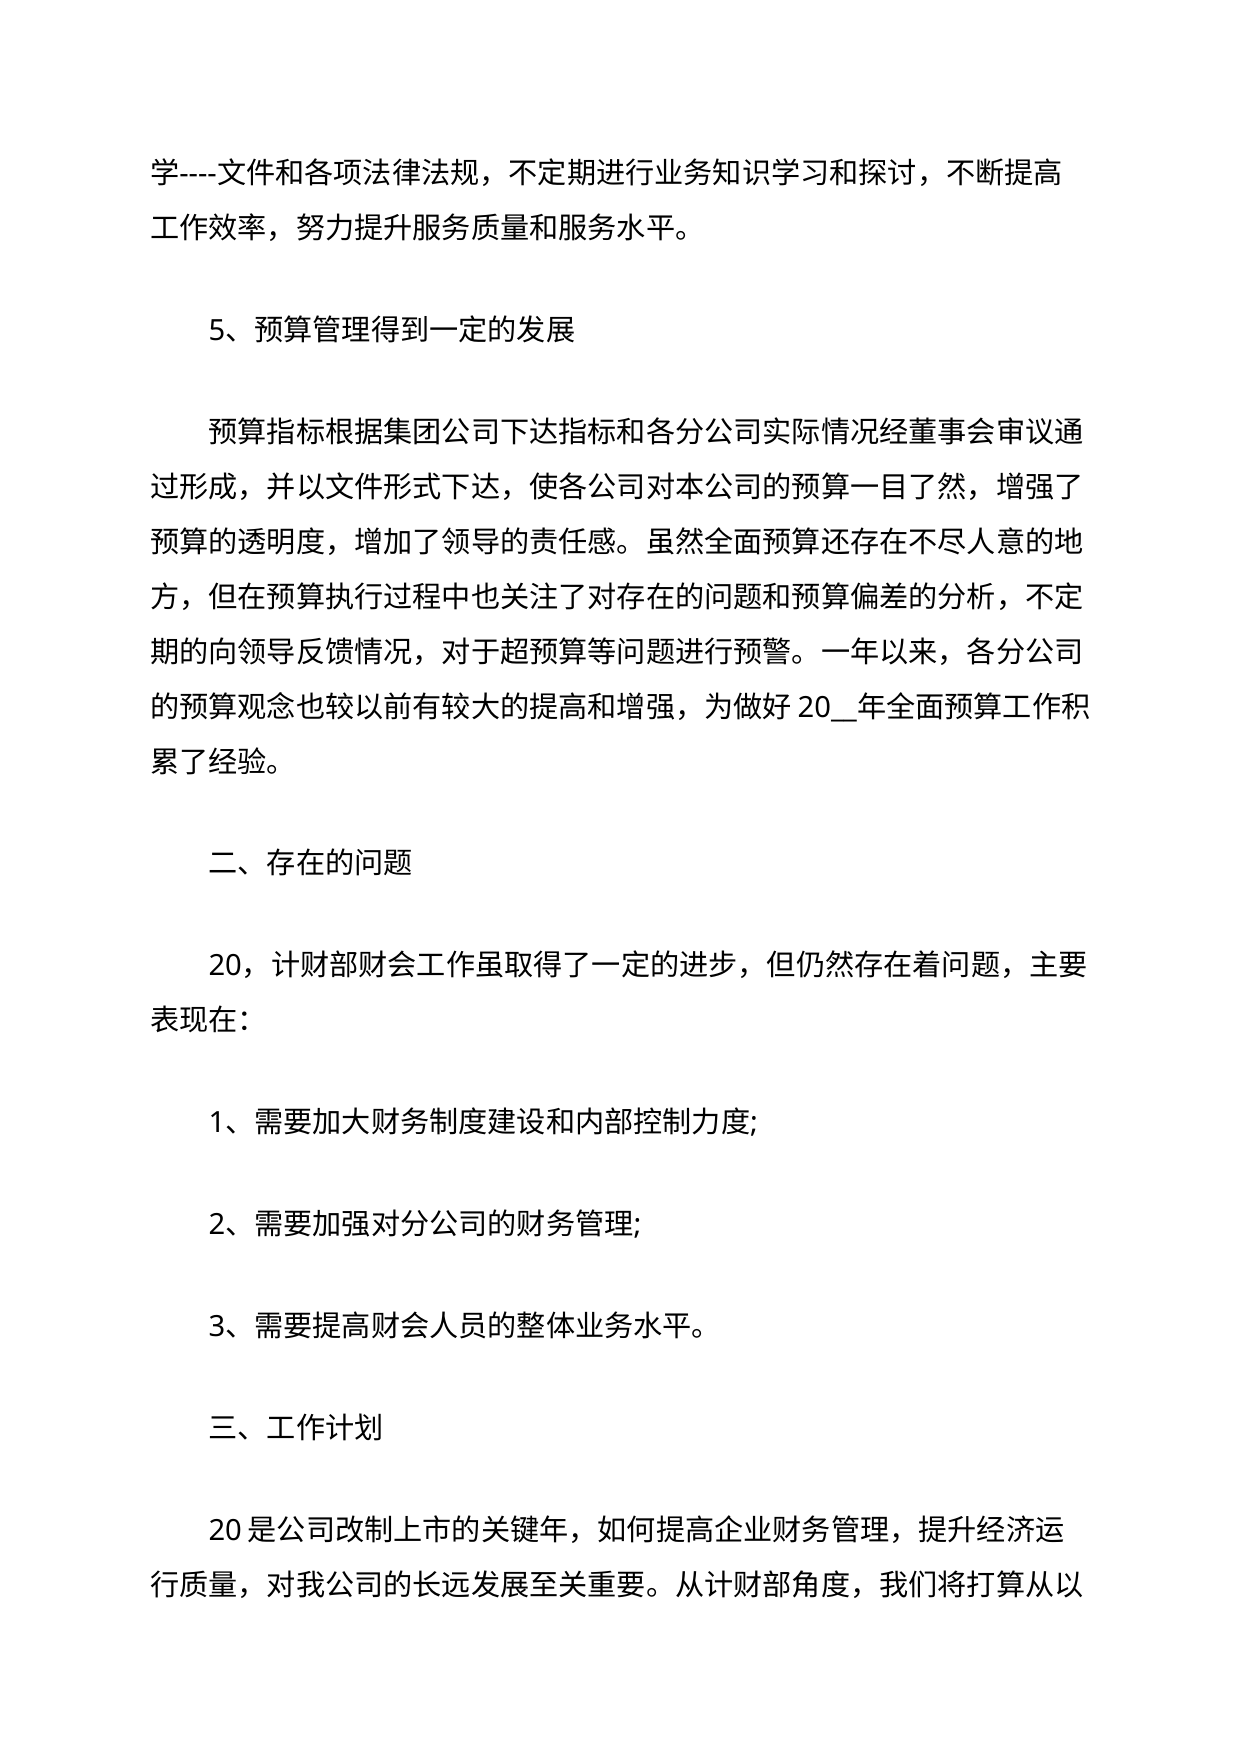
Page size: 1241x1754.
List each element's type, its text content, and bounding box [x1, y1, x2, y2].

text 二、存在的问题 [150, 840, 1090, 882]
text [150, 150, 1090, 247]
text 2、需要加强对分公司的财务管理; [150, 1201, 1090, 1243]
text 1、需要加大财务制度建设和内部控制力度; [150, 1098, 1090, 1141]
text 预算指标根据集团公司下达指标和各分公司实际情况经董事会审议通过形成，并以文件形式下达，使各公司对本公司的预算一目了然，增强了预算的透明度，增加了领导的责任感。虽然全面预算还存在不尽人意的地方，但在预算执行过程中也关注了对存在的问题和预算偏差的分析，不定期的向领导反馈情况，对于超预算等问题进行预警。一年以来，各分公司的预算观念也较以前有较大的提高和增强，为做好20__年全面预算工作积累了经验。 [150, 409, 1090, 781]
text 3、需要提高财会人员的整体业务水平。 [150, 1302, 1090, 1345]
text 5、预算管理得到一定的发展 [150, 307, 1090, 349]
text 20，计财部财会工作虽取得了一定的进步，但仍然存在着问题，主要表现在： [150, 942, 1090, 1039]
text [150, 1506, 1090, 1603]
text 三、工作计划 [150, 1404, 1090, 1447]
